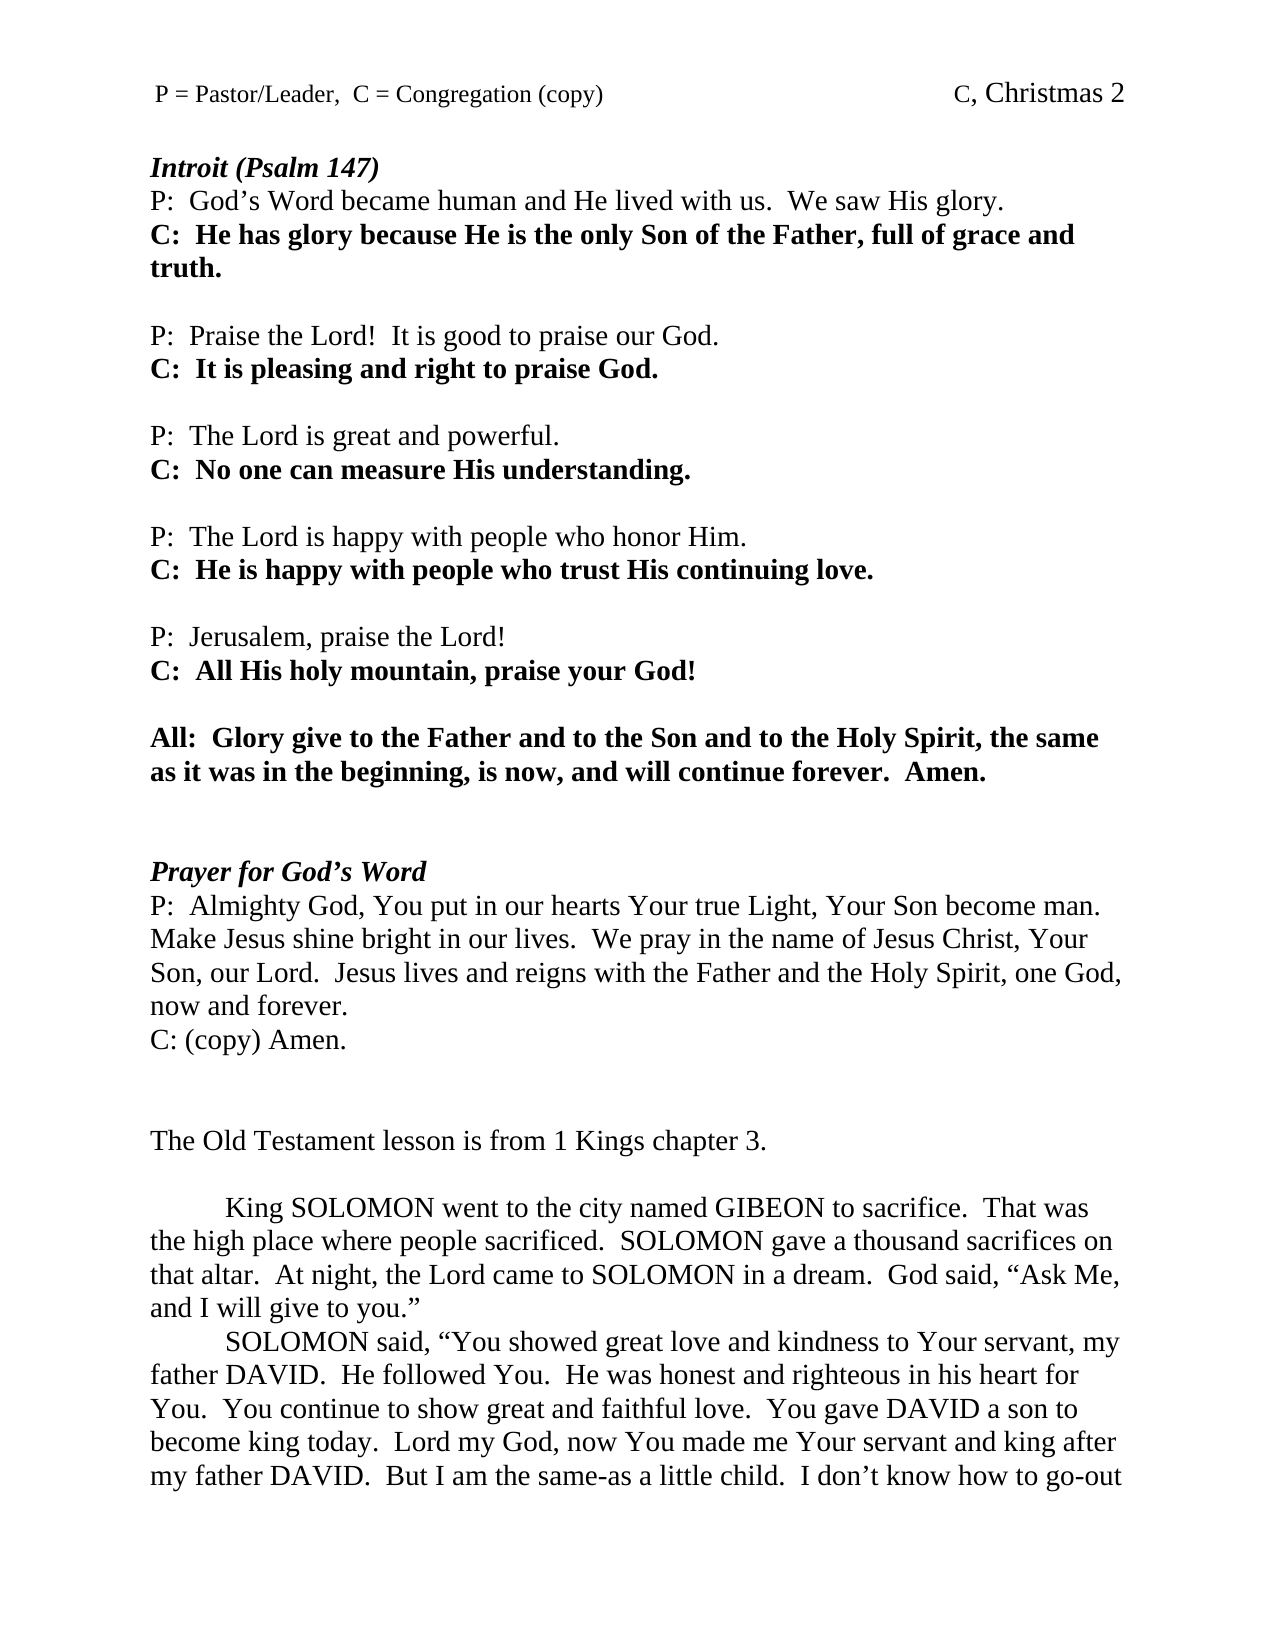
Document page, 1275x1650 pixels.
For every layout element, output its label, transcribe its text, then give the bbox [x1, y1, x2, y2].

text C: No one can measure His understanding. [150, 452, 1125, 485]
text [150, 1324, 1125, 1492]
text C: It is pleasing and right to praise God. [150, 351, 1125, 385]
text P: The Lord is great and powerful. [150, 418, 1125, 452]
text C: (copy) Amen. [150, 1022, 1125, 1056]
text C: He has glory because He is the only Son of the Father, full of grace and truth. [150, 217, 1125, 284]
text The Old Testament lesson is from 1 Kings chapter 3. [150, 1123, 1125, 1156]
text P: Almighty God, You put in our hearts Your true Light, Your Son become man. Make Jesus shine bright in our lives. We pray in the name of Jesus Christ, Your Son, our Lord. Jesus lives and reigns with the Father and the Holy Spirit, one God, now and forever. [150, 888, 1125, 1022]
text All: Glory give to the Father and to the Son and to the Holy Spirit, the same as it was in the beginning, is now, and will continue forever. Amen. [150, 720, 1125, 787]
text Prayer for God’s Word [150, 854, 1125, 888]
text P: Praise the Lord! It is good to praise our God. [150, 318, 1125, 351]
text C: He is happy with people who trust His continuing love. [150, 552, 1125, 586]
text C: All His holy mountain, praise your God! [150, 653, 1125, 687]
text P: The Lord is happy with people who honor Him. [150, 519, 1125, 552]
text King SOLOMON went to the city named GIBEON to sacrifice. That was the high place where people sacrificed. SOLOMON gave a thousand sacrifices on that altar. At night, the Lord came to SOLOMON in a dream. God said, “Ask Me, and I will give to you.” [150, 1190, 1125, 1324]
text P: God’s Word became human and He lived with us. We saw His glory. [150, 183, 1125, 217]
text P: Jerusalem, praise the Lord! [150, 619, 1125, 653]
text Introit (Psalm 147) [150, 150, 1125, 183]
